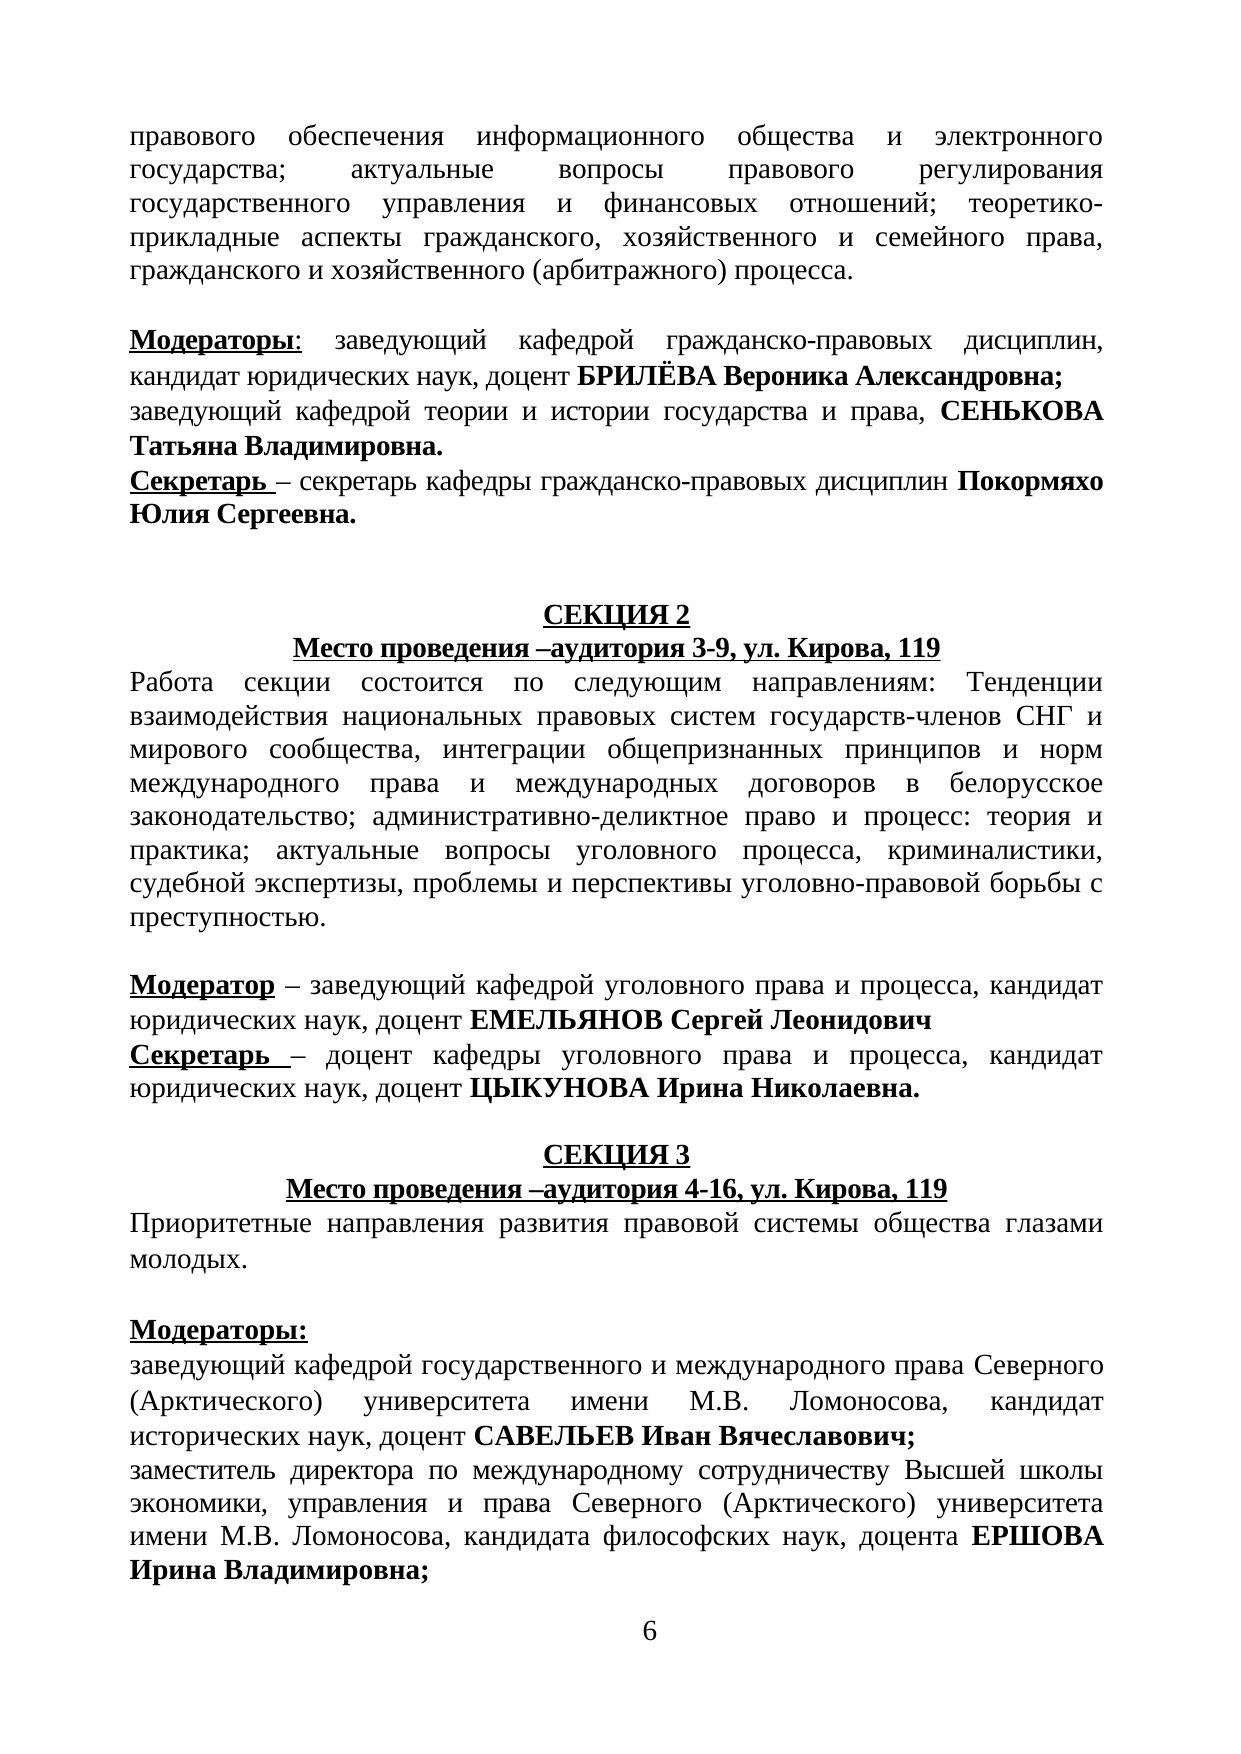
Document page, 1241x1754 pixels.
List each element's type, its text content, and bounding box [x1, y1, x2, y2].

table_cell СЕКЦИЯ 2 Место проведения –аудитория 3-9, ул. Кирова, 119 Работа секции состоится по следующим направлениям: Тенденции взаимодействия национальных правовых систем государств-членов СНГ и мирового сообщества, интеграции общепризнанных принципов и норм международного права и международных договоров в белорусское законодательство; административно-деликтное право и процесс: теория и практика; актуальные вопросы уголовного процесса, криминалистики, судебной экспертизы, проблемы и перспективы уголовно-правовой борьбы с преступностью. Модератор – заведующий кафедрой уголовного права и процесса, кандидат юридических наук, доцент ЕМЕЛЬЯНОВ Сергей Леонидович Секретарь – доцент кафедры уголовного права и процесса, кандидат юридических наук, доцент ЦЫКУНОВА Ирина Николаевна. [118, 597, 1115, 1104]
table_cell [118, 118, 1115, 597]
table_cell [118, 1104, 1115, 1586]
